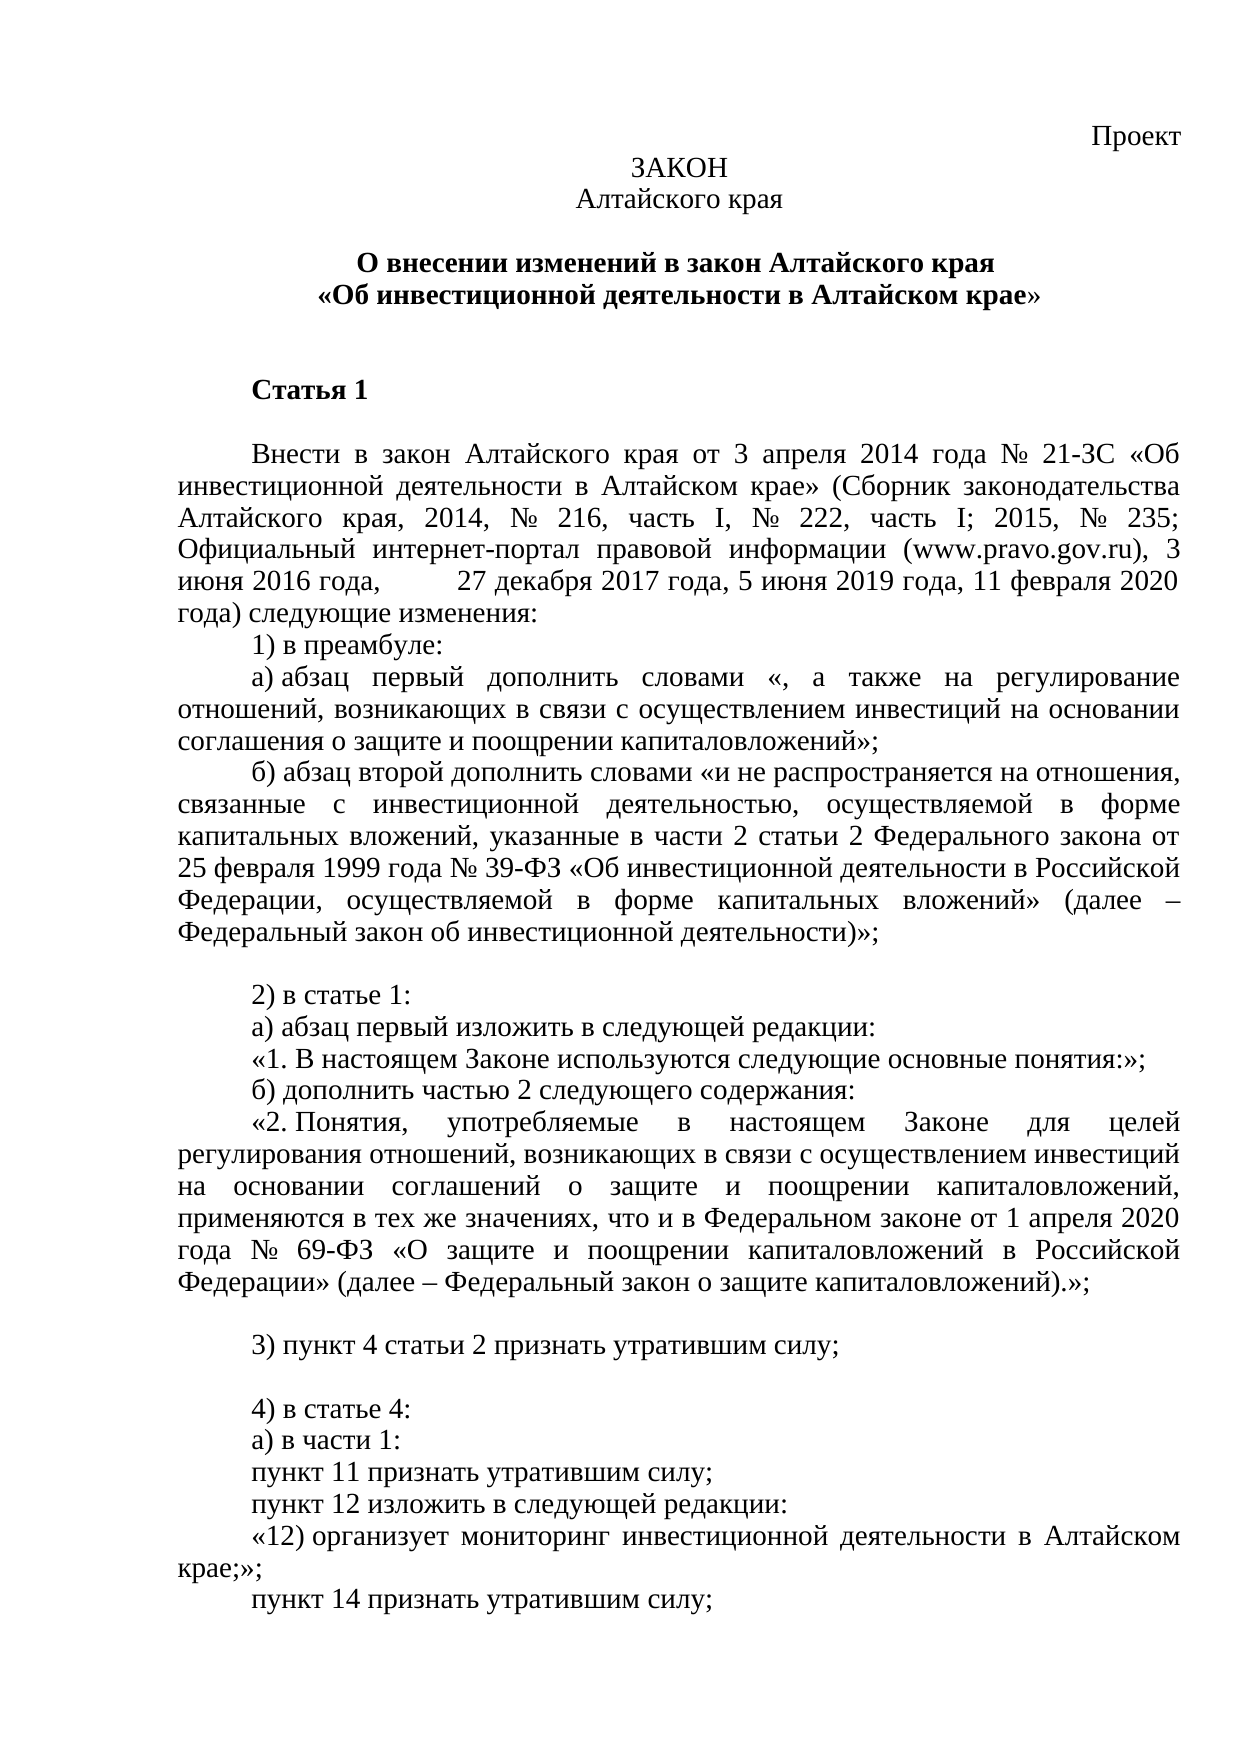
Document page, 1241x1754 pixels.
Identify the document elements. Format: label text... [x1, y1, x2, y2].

text пункт 14 признать утратившим силу; [177, 1583, 1181, 1615]
text Внести в закон Алтайского края от 3 апреля 2014 года № 21-ЗС «Об инвестиционной деятельности в Алтайском крае» (Сборник законодательства Алтайского края, 2014, № 216, часть I, № 222, часть I; 2015, № 235; Официальный интернет-портал правовой информации (www.pravo.gov.ru), 3 июня 2016 года, 27 декабря 2017 года, 5 июня 2019 года, 11 февраля 2020 года) следующие изменения: [177, 438, 1181, 629]
text 2) в статье 1: [177, 979, 1181, 1011]
text «2. Понятия, употребляемые в настоящем Законе для целей регулирования отношений, возникающих в связи с осуществлением инвестиций на основании соглашений о защите и поощрении капиталовложений, применяются в тех же значениях, что и в Федеральном законе от 1 апреля 2020 года № 69-ФЗ «О защите и поощрении капиталовложений в Российской Федерации» (далее – Федеральный закон о защите капиталовложений).»; [177, 1106, 1181, 1297]
text ЗАКОН [177, 152, 1181, 183]
text 4) в статье 4: [177, 1393, 1181, 1424]
text б) абзац второй дополнить словами «и не распространяется на отношения, связанные с инвестиционной деятельностью, осуществляемой в форме капитальных вложений, указанные в части 2 статьи 2 Федерального закона от 25 февраля 1999 года № 39-ФЗ «Об инвестиционной деятельности в Российской Федерации, осуществляемой в форме капитальных вложений» (далее – Федеральный закон об инвестиционной деятельности)»; [177, 756, 1181, 947]
text пункт 11 признать утратившим силу; [177, 1456, 1181, 1488]
text пункт 12 изложить в следующей редакции: [177, 1488, 1181, 1520]
text а) абзац первый изложить в следующей редакции: [177, 1011, 1181, 1043]
text 1) в преамбуле: [177, 629, 1181, 661]
text Проект [177, 118, 1181, 152]
text б) дополнить частью 2 следующего содержания: [177, 1074, 1181, 1106]
text Алтайского края [177, 183, 1181, 215]
text «1. В настоящем Законе используются следующие основные понятия:»; [177, 1043, 1181, 1074]
text а) абзац первый дополнить словами «, а также на регулирование отношений, возникающих в связи с осуществлением инвестиций на основании соглашения о защите и поощрении капиталовложений»; [177, 661, 1181, 756]
title О внесении изменений в закон Алтайского края «Об инвестиционной деятельности в Алтайском крае» [177, 247, 1181, 311]
text «12) организует мониторинг инвестиционной деятельности в Алтайском крае;»; [177, 1520, 1181, 1583]
text а) в части 1: [177, 1424, 1181, 1456]
text 3) пункт 4 статьи 2 признать утратившим силу; [177, 1329, 1181, 1361]
text Статья 1 [177, 374, 1181, 406]
